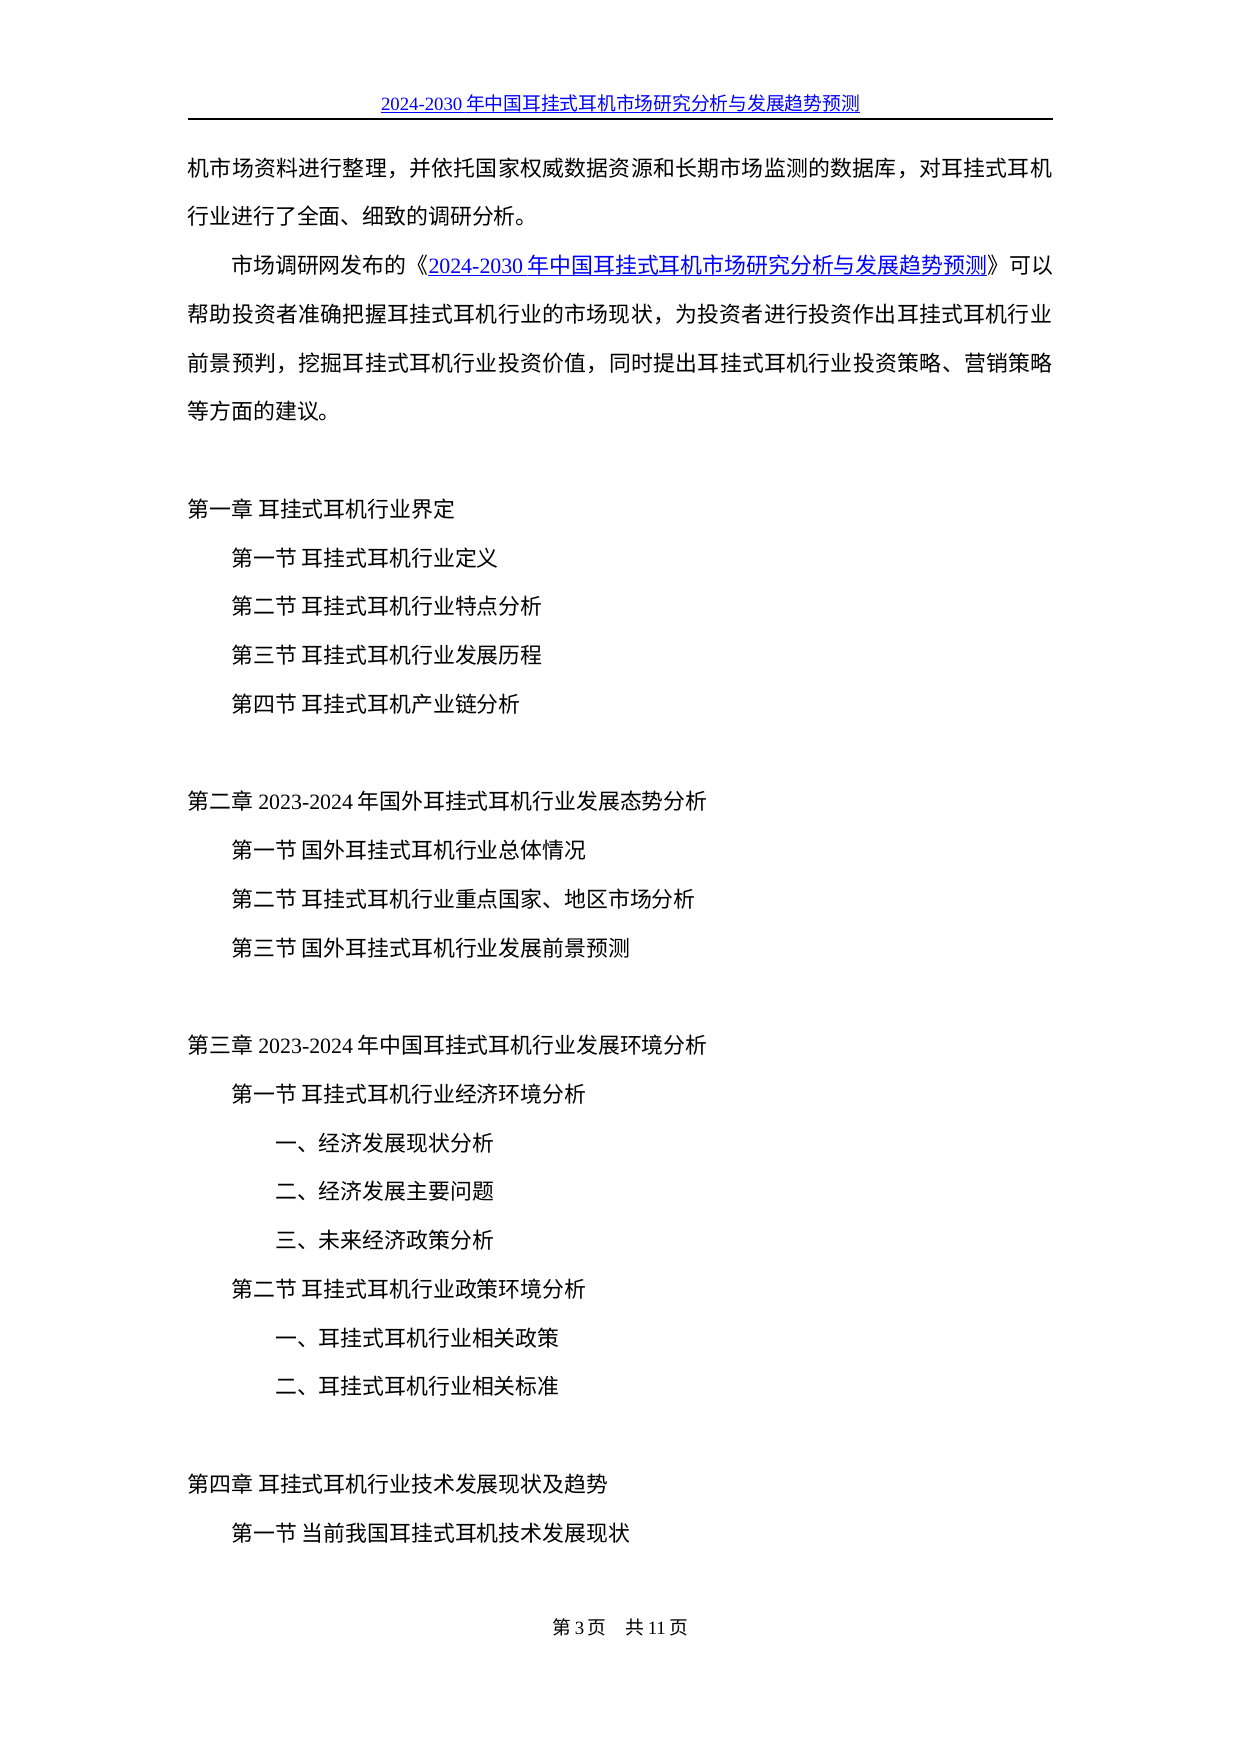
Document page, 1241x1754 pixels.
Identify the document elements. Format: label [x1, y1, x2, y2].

text [187, 150, 1053, 1548]
